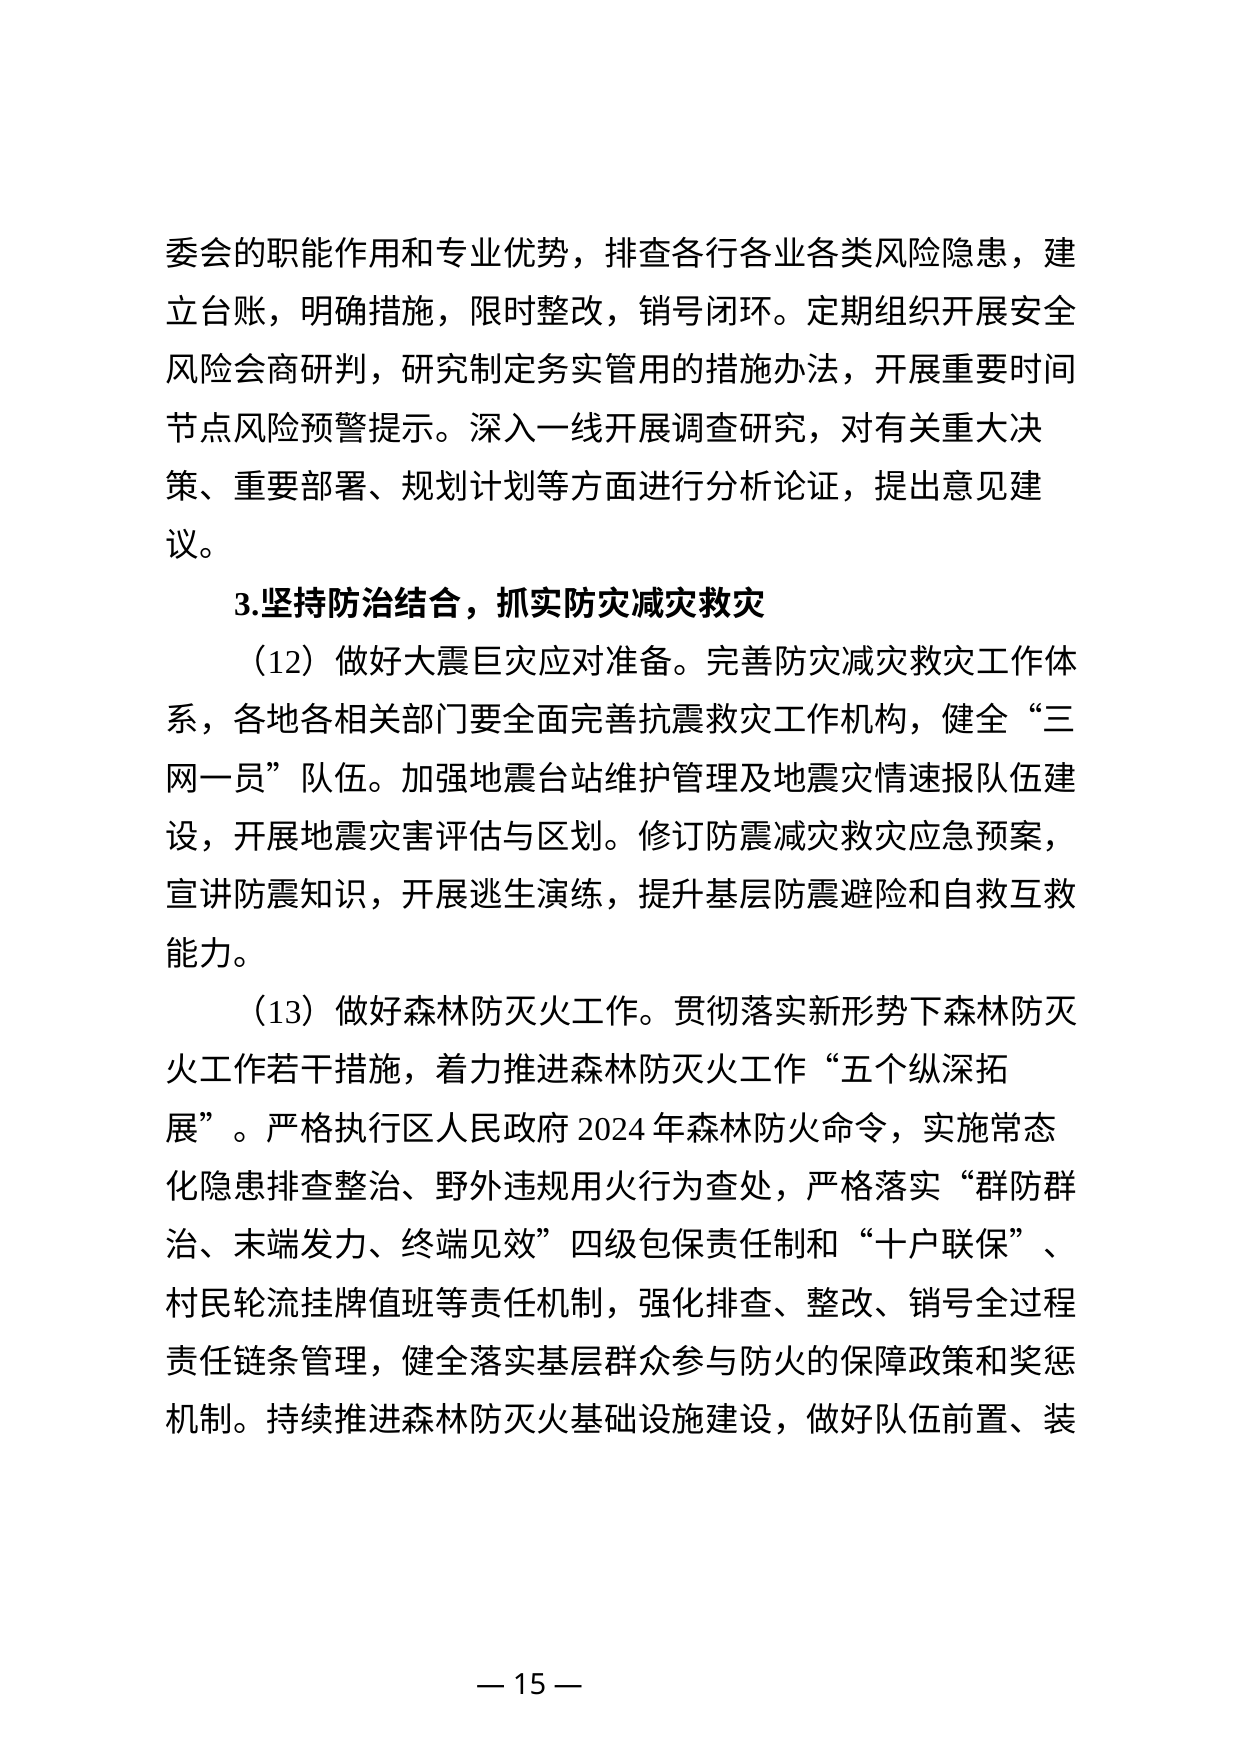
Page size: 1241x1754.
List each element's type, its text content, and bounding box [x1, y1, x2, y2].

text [165, 977, 1087, 1443]
text 3.坚持防治结合，抓实防灾减灾救灾 [165, 568, 1087, 627]
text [165, 218, 1087, 568]
text （12）做好大震巨灾应对准备。完善防灾减灾救灾工作体系，各地各相关部门要全面完善抗震救灾工作机构，健全“三网一员”队伍。加强地震台站维护管理及地震灾情速报队伍建设，开展地震灾害评估与区划。修订防震减灾救灾应急预案，宣讲防震知识，开展逃生演练，提升基层防震避险和自救互救能力。 [165, 627, 1087, 977]
